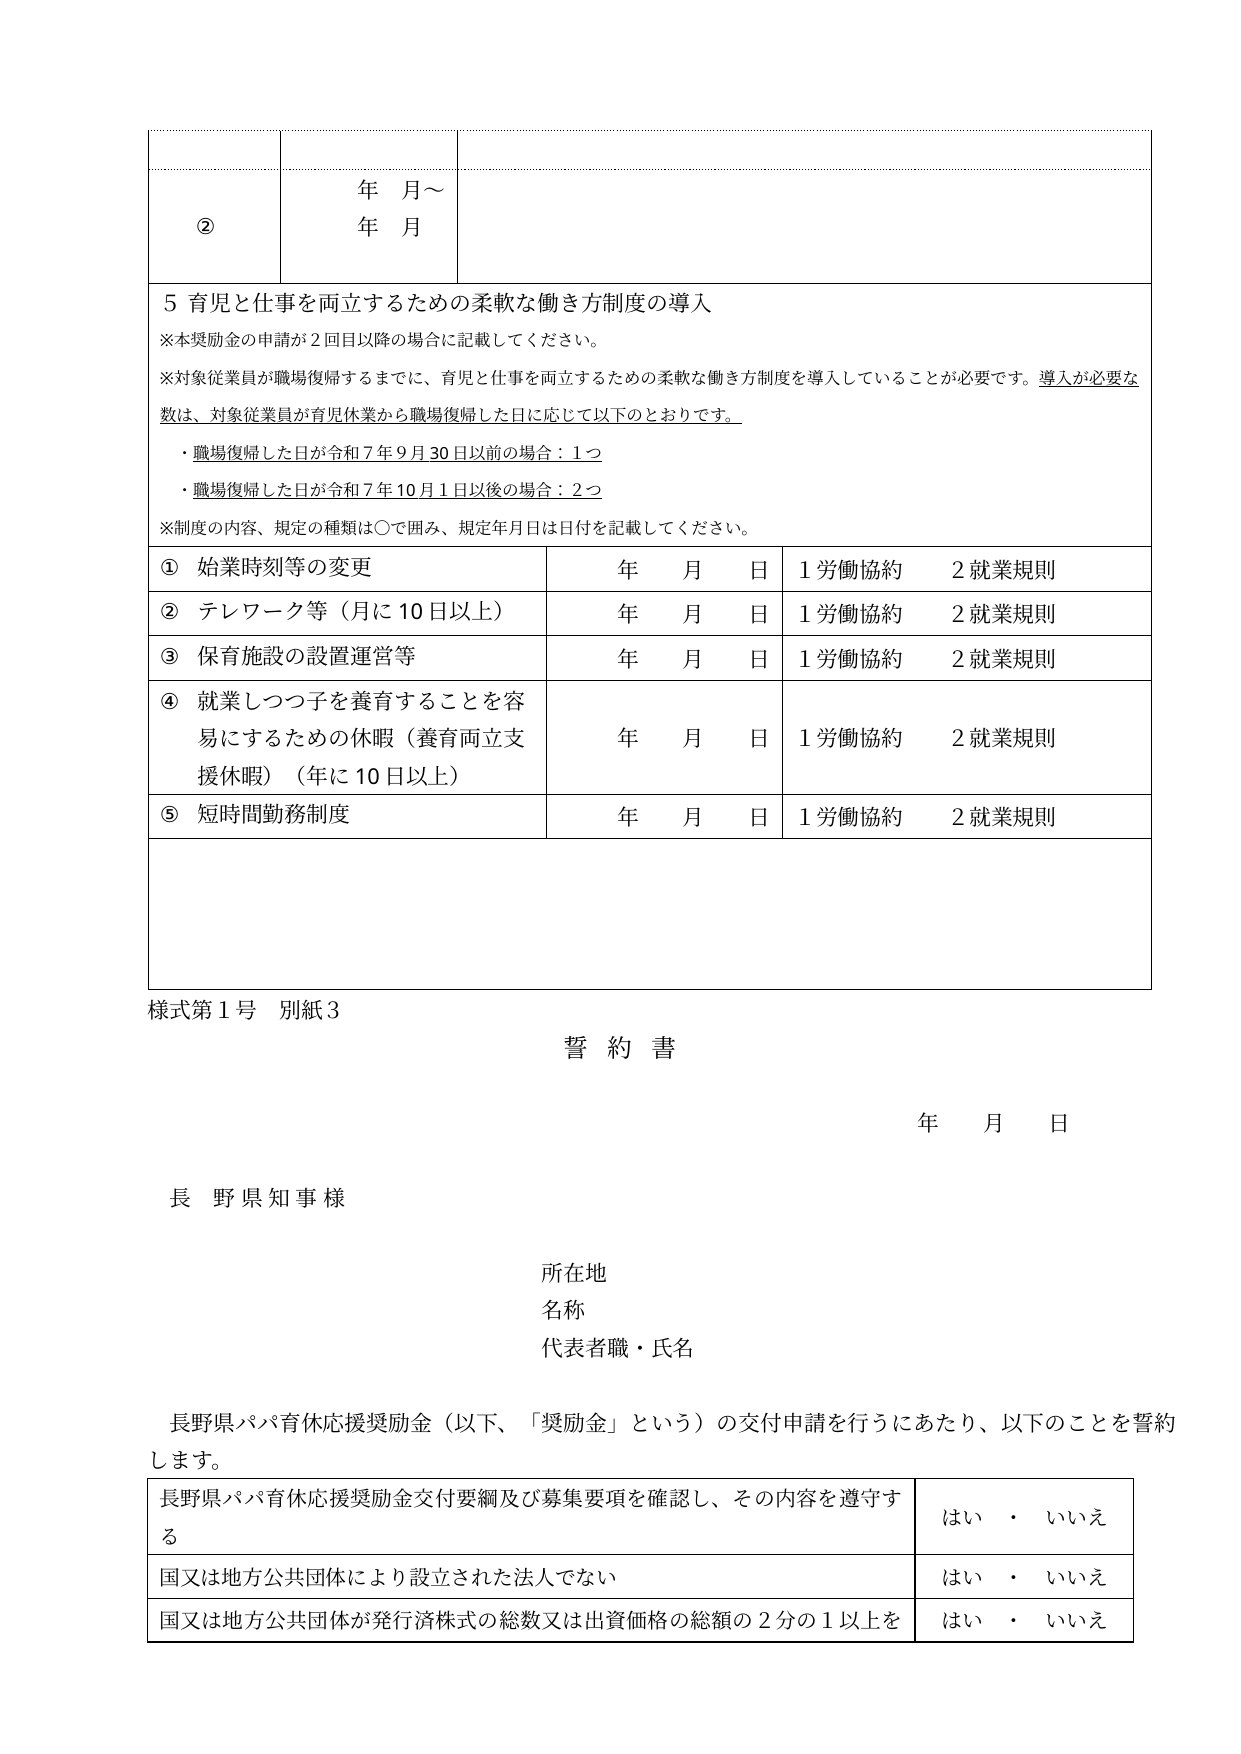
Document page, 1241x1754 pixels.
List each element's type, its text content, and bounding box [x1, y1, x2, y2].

text 年 月 日 [148, 1103, 1070, 1140]
text 所在地 [541, 1253, 1092, 1290]
text 長野県パパ育休応援奨励金（以下、「奨励金」という）の交付申請を行うにあたり、以下のことを誓約します。 [148, 1403, 1181, 1478]
table_cell 就業しつつ子を養育することを容易にするための休暇（養育両立支援休暇）（年に10日以上） [149, 681, 546, 793]
table_cell [149, 130, 281, 169]
table_cell はい ・ いいえ [916, 1599, 1133, 1641]
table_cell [148, 1599, 914, 1641]
table_cell [149, 169, 280, 282]
table_cell １労働協約 ２就業規則 [783, 636, 1151, 680]
table_cell 国又は地方公共団体により設立された法人でない [148, 1555, 914, 1598]
table_cell １労働協約 ２就業規則 [783, 681, 1151, 793]
table_cell 保育施設の設置運営等 [149, 636, 546, 680]
table_cell １労働協約 ２就業規則 [783, 547, 1151, 591]
table_cell [149, 839, 1151, 989]
table_cell ５ 育児と仕事を両立するための柔軟な働き方制度の導入 ※本奨励金の申請が２回目以降の場合に記載してください。 ※対象従業員が職場復帰するまでに、育児と仕事を両立するための柔軟な働き方制度を導入していることが必要です。導入が必要な数は、対象従業員が育児休業から職場復帰した日に応じて以下のとおりです。 ・職場復帰した日が令和７年９月30日以前の場合：１つ ・職場復帰した日が令和７年10月１日以後の場合：２つ ※制度の内容、規定の種類は〇で囲み、規定年月日は日付を記載してください。 [149, 284, 1151, 546]
table_cell 年 月 日 [547, 547, 782, 591]
table_cell [458, 169, 1151, 282]
text 名称 [541, 1290, 1092, 1328]
table_cell 年 月 日 [547, 592, 782, 635]
table_cell [458, 130, 1151, 169]
text 様式第１号 別紙３ [148, 990, 1092, 1028]
table_header 長野県パパ育休応援奨励金交付要綱及び募集要項を確認し、その内容を遵守する [148, 1479, 914, 1554]
table_cell 年 月 日 [547, 795, 782, 838]
table_cell １労働協約 ２就業規則 [783, 795, 1151, 838]
table_cell はい ・ いいえ [916, 1555, 1133, 1598]
table_cell テレワーク等（月に10日以上） [149, 592, 546, 635]
table_cell 年 月～ 年 月 [281, 130, 457, 169]
text 誓約書 [148, 1028, 1092, 1065]
table_header はい ・ いいえ [916, 1479, 1133, 1554]
table_cell 年 月 日 [547, 681, 782, 793]
text 長 野 県 知 事 様 [169, 1178, 1092, 1215]
text 代表者職・氏名 [541, 1328, 1092, 1365]
table_cell 年 月 日 [547, 636, 782, 680]
table_cell 短時間勤務制度 [149, 795, 546, 838]
table_cell 始業時刻等の変更 [149, 547, 546, 591]
table_cell １労働協約 ２就業規則 [783, 592, 1151, 635]
table_cell 年 月～ 年 月 [281, 169, 457, 282]
